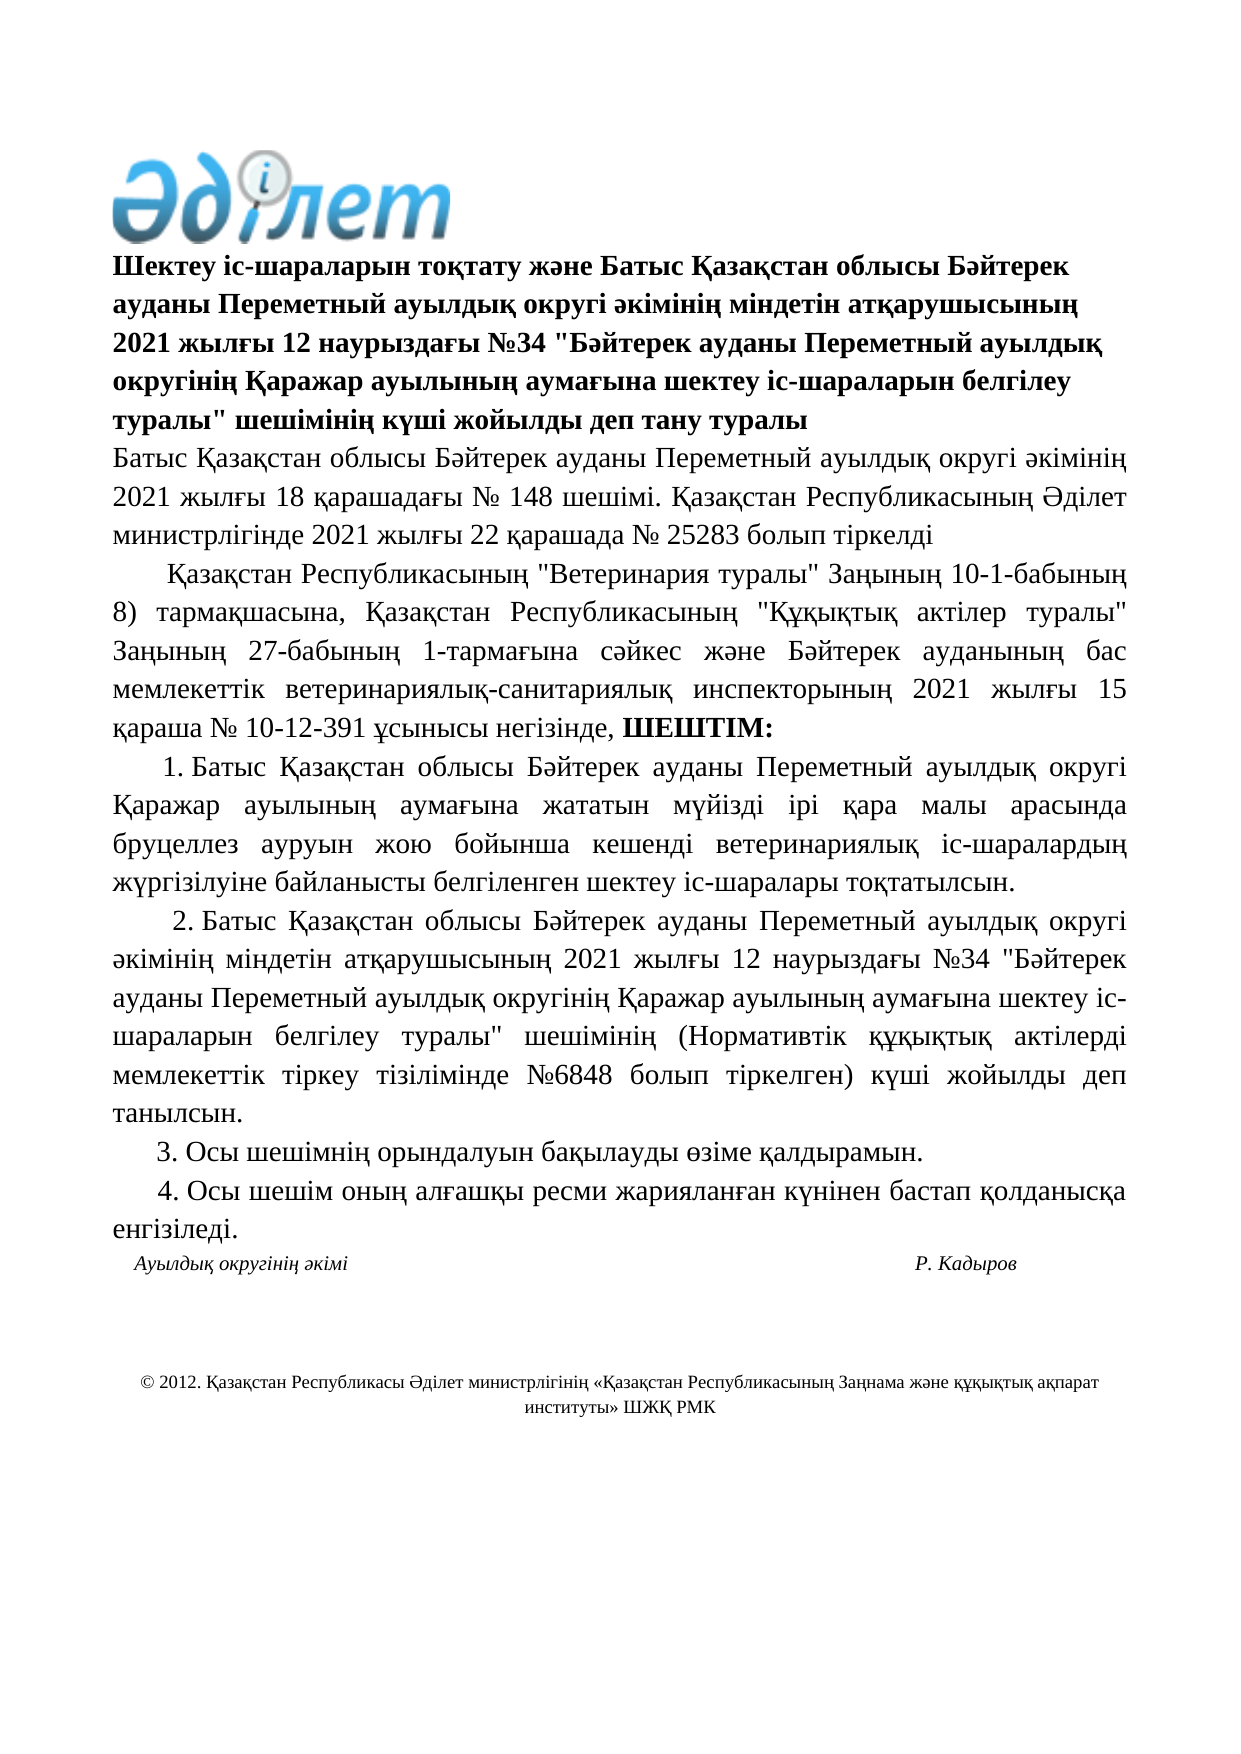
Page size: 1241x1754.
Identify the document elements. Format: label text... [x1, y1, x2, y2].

text 1. Батыс Қазақстан облысы Бәйтерек ауданы Переметный ауылдық округі Қаражар ауылының аумағына жататын мүйізді ірі қара малы арасында бруцеллез ауруын жою бойынша кешенді ветеринариялық іс-шаралардың жүргізілуіне байланысты белгіленген шектеу іс-шаралары тоқтатылсын. [112, 749, 1128, 898]
text Батыс Қазақстан облысы Бәйтерек ауданы Переметный ауылдық округі әкімінің 2021 жылғы 18 қарашадағы № 148 шешімі. Қазақстан Республикасының Әділет министрлігінде 2021 жылғы 22 қарашада № 25283 болып тіркелді [112, 440, 1128, 551]
text Қазақстан Республикасының "Ветеринария туралы" Заңының 10-1-бабының 8) тармақшасына, Қазақстан Республикасының "Құқықтық актілер туралы" Заңының 27-бабының 1-тармағына сәйкес және Бәйтерек ауданының бас мемлекеттік ветеринариялық-санитариялық инспекторының 2021 жылғы 15 қараша № 10-12-391 ұсынысы негізінде, ШЕШТІМ: [112, 556, 1128, 744]
text Шектеу іс-шараларын тоқтату және Батыс Қазақстан облысы Бәйтерек ауданы Переметный ауылдық округі әкімінің міндетін атқарушысының 2021 жылғы 12 наурыздағы №34 "Бәйтерек ауданы Переметный ауылдық округінің Қаражар ауылының аумағына шектеу іс-шараларын белгілеу туралы" шешімінің күші жойылды деп тану туралы [112, 248, 1128, 435]
text 4. Осы шешім оның алғашқы ресми жарияланған күнінен бастап қолданысқа енгізіледі. [112, 1173, 1128, 1245]
text 3. Осы шешімнің орындалуын бақылауды өзіме қалдырамын. [112, 1134, 1128, 1168]
picture [112, 150, 451, 244]
text © 2012. Қазақстан Республикасы Әділет министрлігінің «Қазақстан Республикасының Заңнама және құқықтық ақпарат институты» ШЖҚ РМК [112, 1371, 1128, 1418]
table_header Ауылдық округінің әкімі [101, 1250, 913, 1281]
text 2. Батыс Қазақстан облысы Бәйтерек ауданы Переметный ауылдық округі әкімінің міндетін атқарушысының 2021 жылғы 12 наурыздағы №34 "Бәйтерек ауданы Переметный ауылдық округінің Қаражар ауылының аумағына шектеу іс-шараларын белгілеу туралы" шешімінің (Нормативтік құқықтық актілерді мемлекеттік тіркеу тізілімінде №6848 болып тіркелген) күші жойылды деп танылсын. [112, 903, 1128, 1129]
table_header Р. Кадыров [913, 1250, 1240, 1281]
